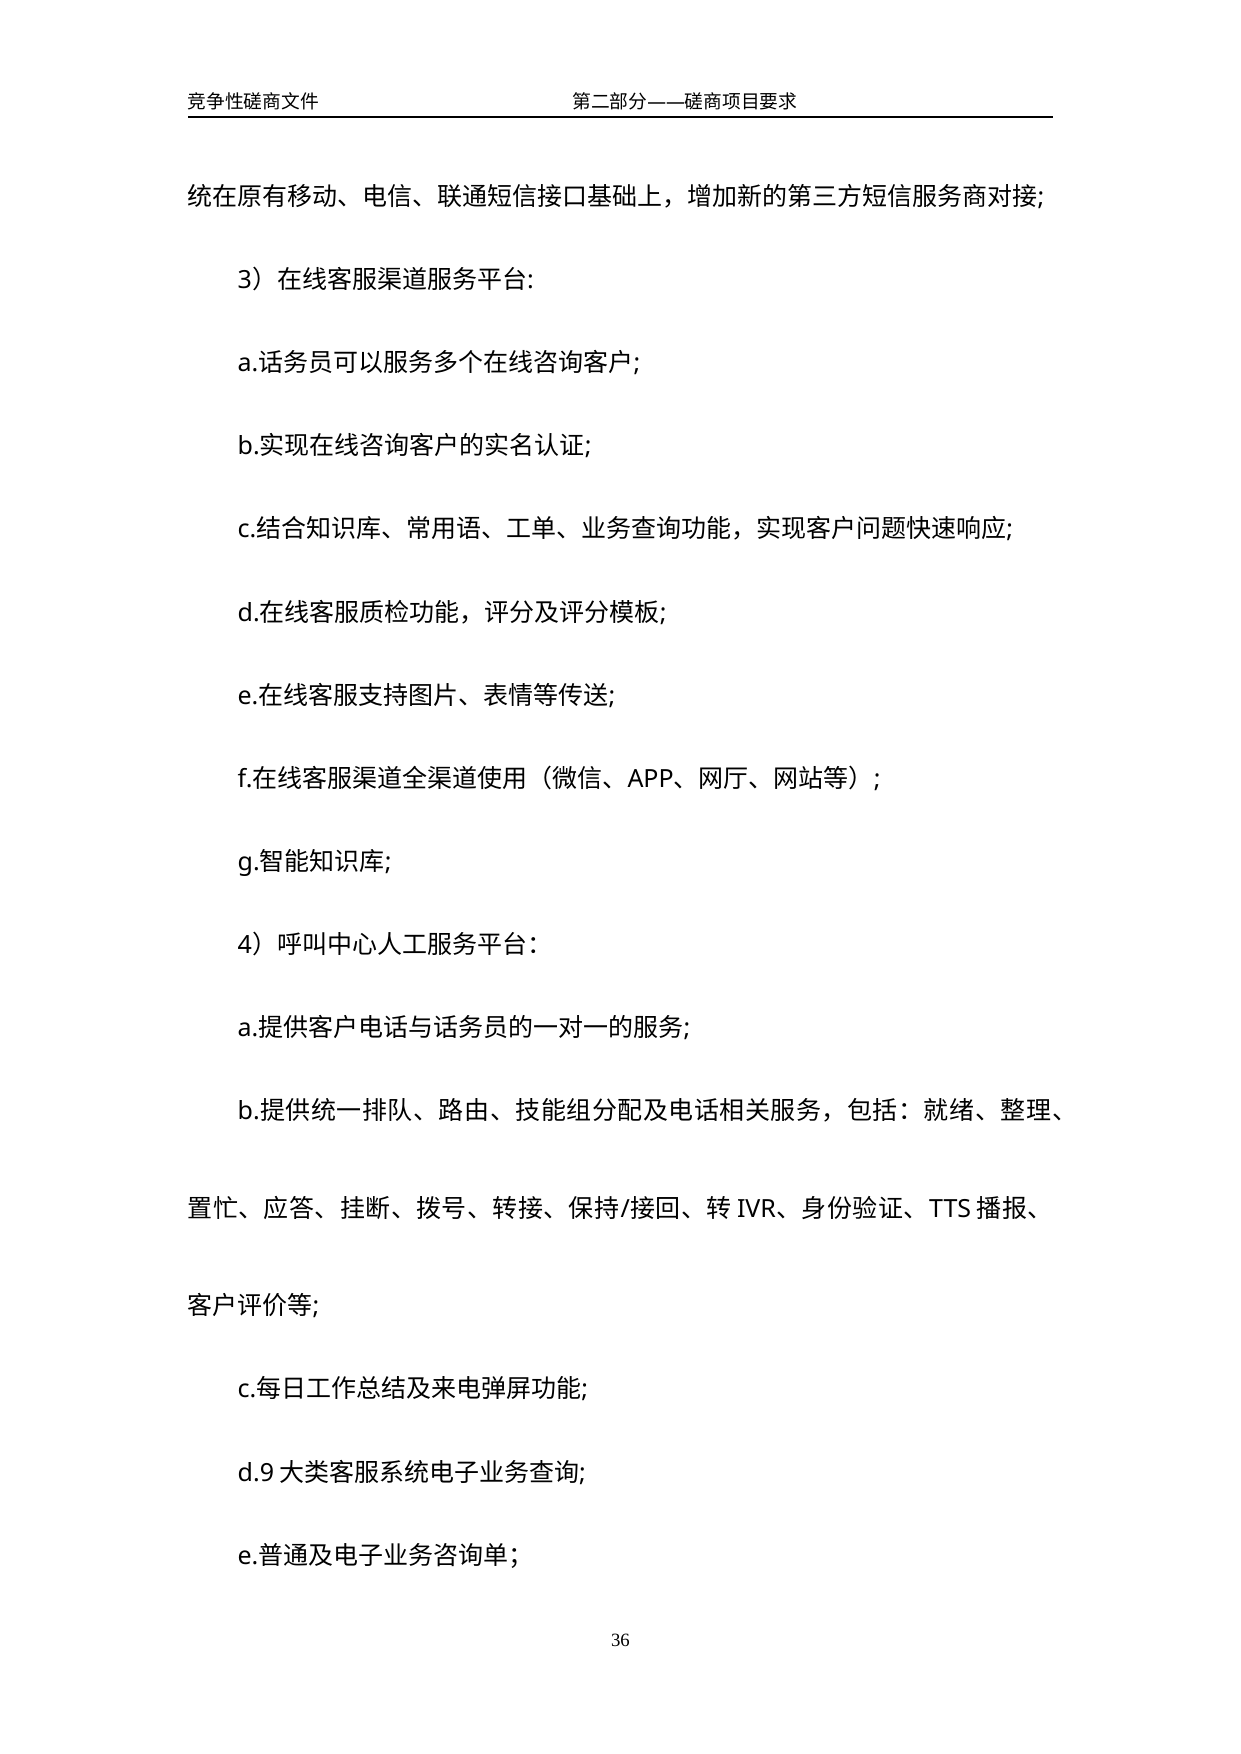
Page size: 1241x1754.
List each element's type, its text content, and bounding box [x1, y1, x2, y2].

text b.提供统一排队、路由、技能组分配及电话相关服务，包括：就绪、整理、置忙、应答、挂断、拨号、转接、保持/接回、转IVR、身份验证、TTS播报、客户评价等; [187, 1076, 1053, 1336]
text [187, 162, 1053, 227]
text c.每日工作总结及来电弹屏功能; [187, 1354, 1053, 1419]
text d.在线客服质检功能，评分及评分模板; [187, 578, 1053, 643]
text c.结合知识库、常用语、工单、业务查询功能，实现客户问题快速响应; [187, 494, 1053, 559]
text f.在线客服渠道全渠道使用（微信、APP、网厅、网站等）; [187, 744, 1053, 809]
text d.9大类客服系统电子业务查询; [187, 1438, 1053, 1503]
text 3）在线客服渠道服务平台: [187, 245, 1053, 310]
text g.智能知识库; [187, 827, 1053, 892]
text 4）呼叫中心人工服务平台： [187, 910, 1053, 975]
text a.提供客户电话与话务员的一对一的服务; [187, 993, 1053, 1058]
text b.实现在线咨询客户的实名认证; [187, 411, 1053, 476]
text a.话务员可以服务多个在线咨询客户; [187, 328, 1053, 393]
text e.普通及电子业务咨询单； [187, 1521, 1053, 1586]
text e.在线客服支持图片、表情等传送; [187, 661, 1053, 726]
